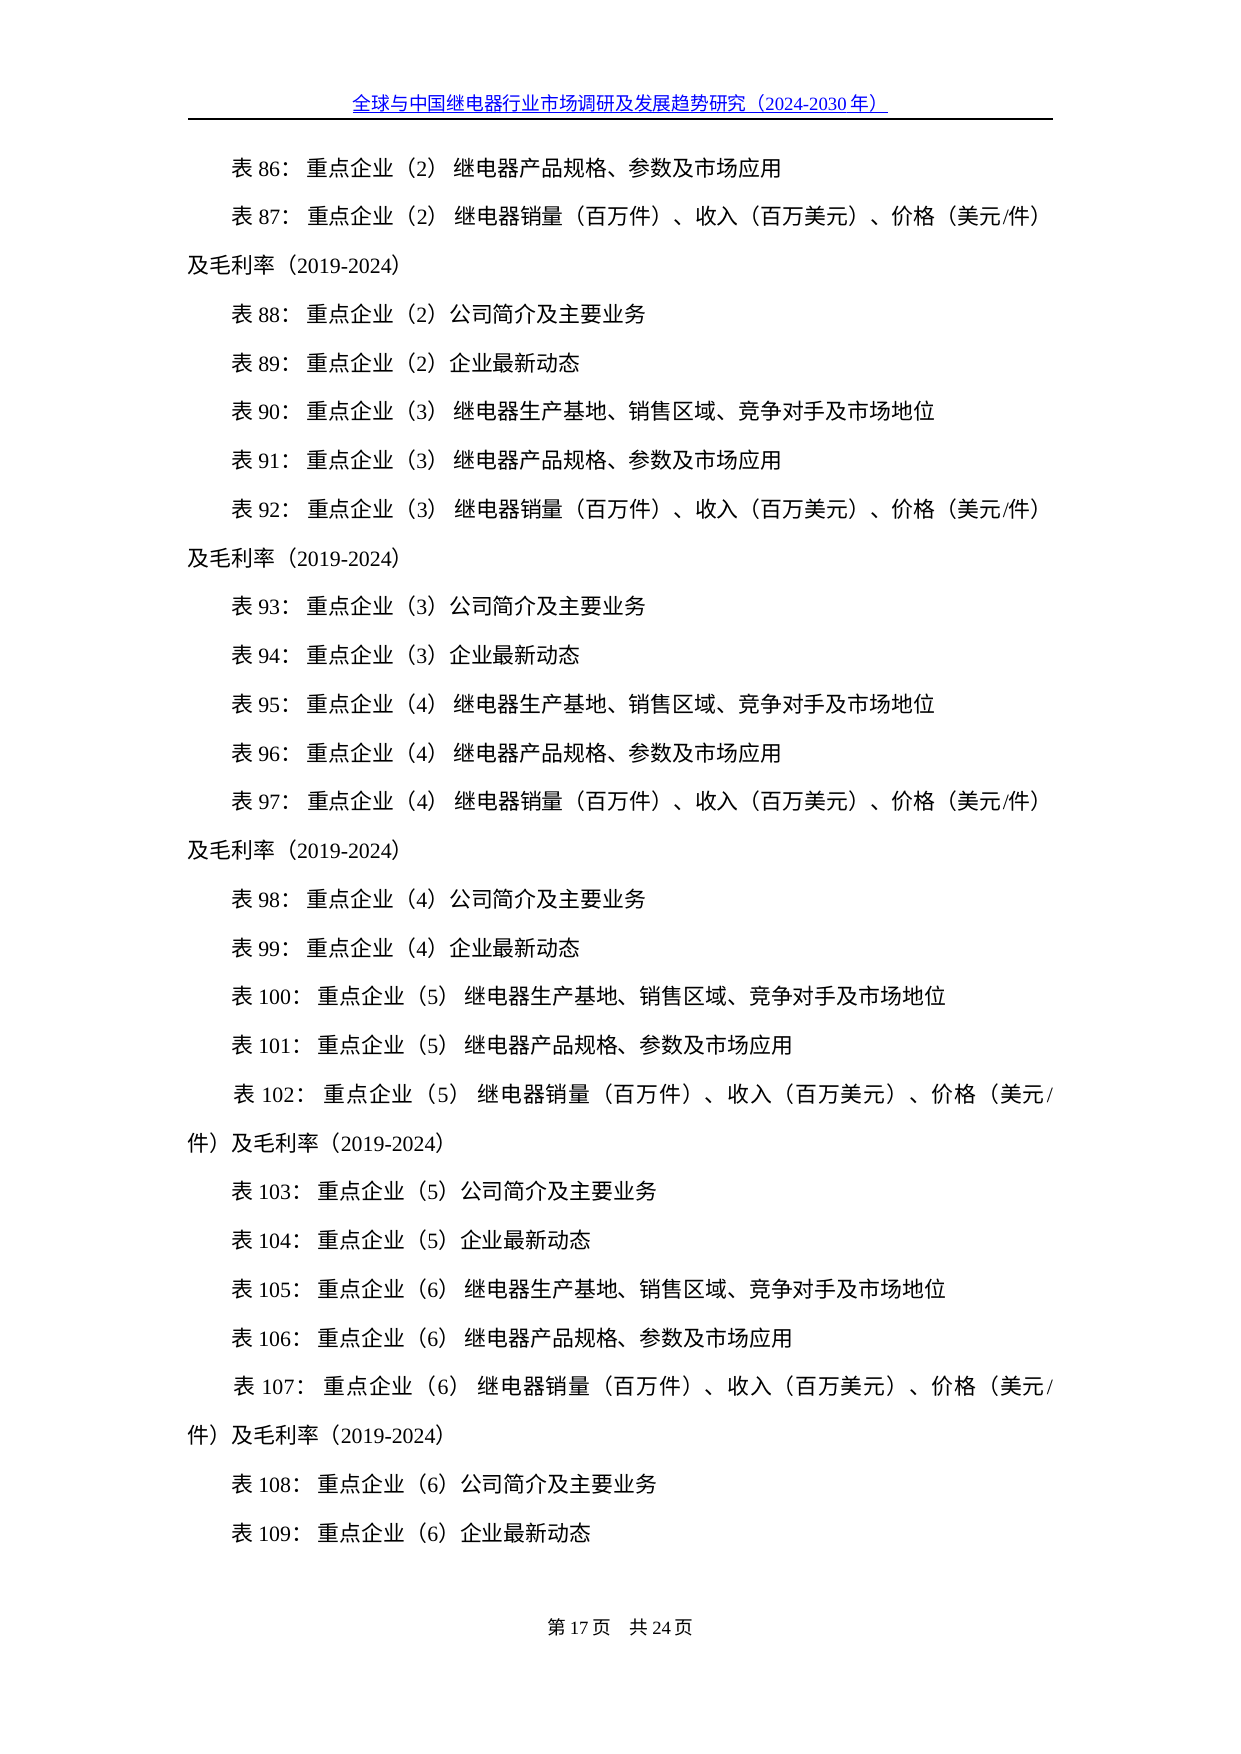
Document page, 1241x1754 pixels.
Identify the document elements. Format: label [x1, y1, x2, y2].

text [187, 150, 1053, 1548]
